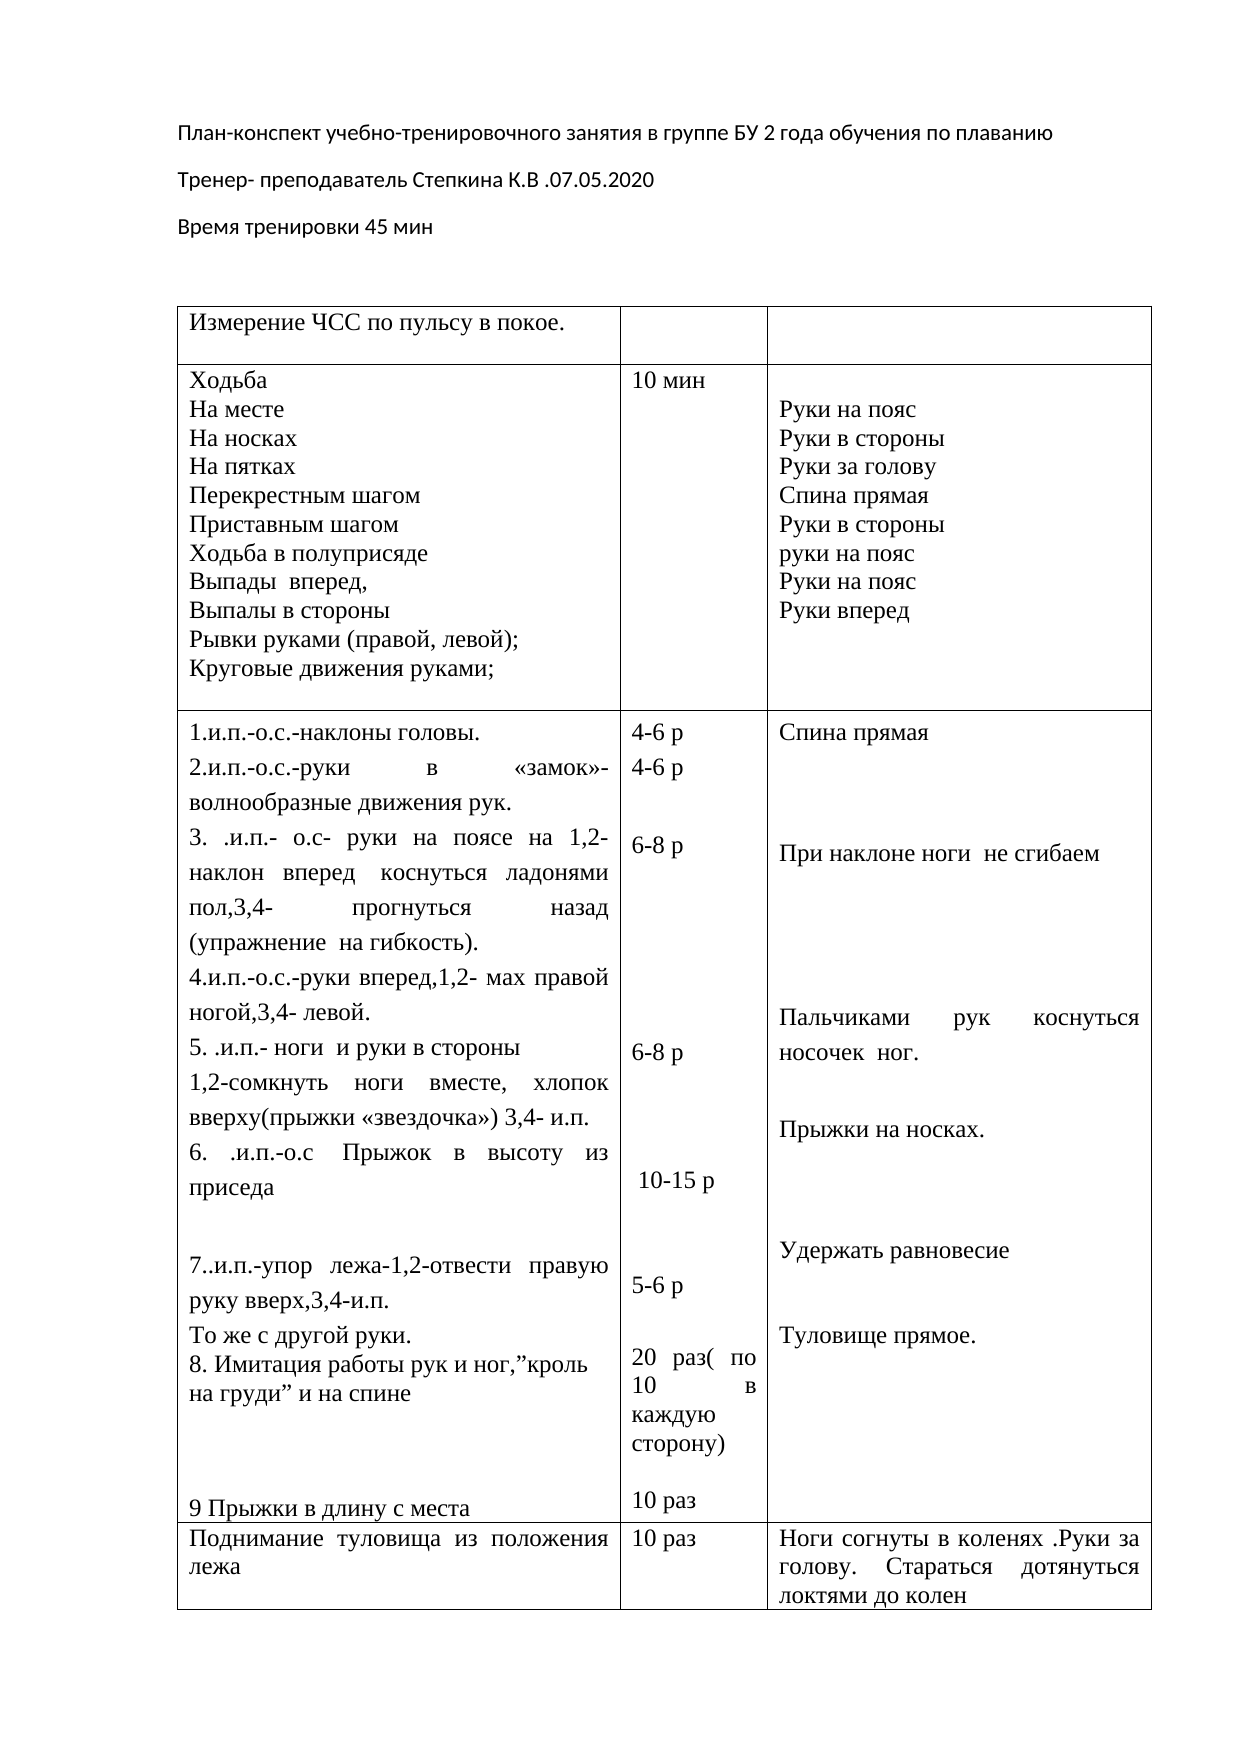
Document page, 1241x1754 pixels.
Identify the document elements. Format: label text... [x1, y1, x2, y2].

table_cell 10 раз [621, 1523, 767, 1609]
table_cell Руки на пояс Руки в стороны Руки за голову Спина прямая Руки в стороны руки на пояс Руки на пояс Руки вперед [768, 365, 1151, 710]
text Тренер- преподаватель Степкина К.В .07.05.2020 [177, 165, 1152, 193]
table_header [621, 307, 767, 364]
table_cell Спина прямая При наклоне ноги не сгибаем Пальчиками рук коснуться носочек ног. Прыжки на носках. Удержать равновесие Туловище прямое. [768, 711, 1151, 1522]
text План-конспект учебно-тренировочного занятия в группе БУ 2 года обучения по плаванию [177, 118, 1152, 146]
table_header [768, 307, 1151, 364]
table_cell 1.и.п.-о.с.-наклоны головы. 2.и.п.-о.с.-руки в «замок»-волнообразные движения рук. 3. .и.п.- о.с- руки на поясе на 1,2- наклон вперед коснуться ладонями пол,3,4- прогнуться назад (упражнение на гибкость). 4.и.п.-о.с.-руки вперед,1,2- мах правой ногой,3,4- левой. 5. .и.п.- ноги и руки в стороны 1,2-сомкнуть ноги вместе, хлопок вверху(прыжки «звездочка») 3,4- и.п. 6. .и.п.-о.с Прыжок в высоту из приседа 7..и.п.-упор лежа-1,2-отвести правую руку вверх,3,4-и.п. То же с другой руки. 8. Имитация работы рук и ног,”кроль на груди” и на спине 9 Прыжки в длину с места [178, 711, 620, 1522]
text Время тренировки 45 мин [177, 212, 1152, 240]
table_cell Ноги согнуты в коленях .Руки за голову. Стараться дотянуться локтями до колен [768, 1523, 1151, 1609]
table_cell Поднимание туловища из положения лежа [178, 1523, 620, 1609]
table_header Измерение ЧСС по пульсу в покое. [178, 307, 620, 364]
table_cell 4-6 р 4-6 р 6-8 р 6-8 р 10-15 р 5-6 р 20 раз( по 10 в каждую сторону) 10 раз [621, 711, 767, 1522]
table_cell 10 мин [621, 365, 767, 710]
table_cell Ходьба На месте На носках На пятках Перекрестным шагом Приставным шагом Ходьба в полуприсяде Выпады вперед, Выпалы в стороны Рывки руками (правой, левой); Круговые движения руками; [178, 365, 620, 710]
